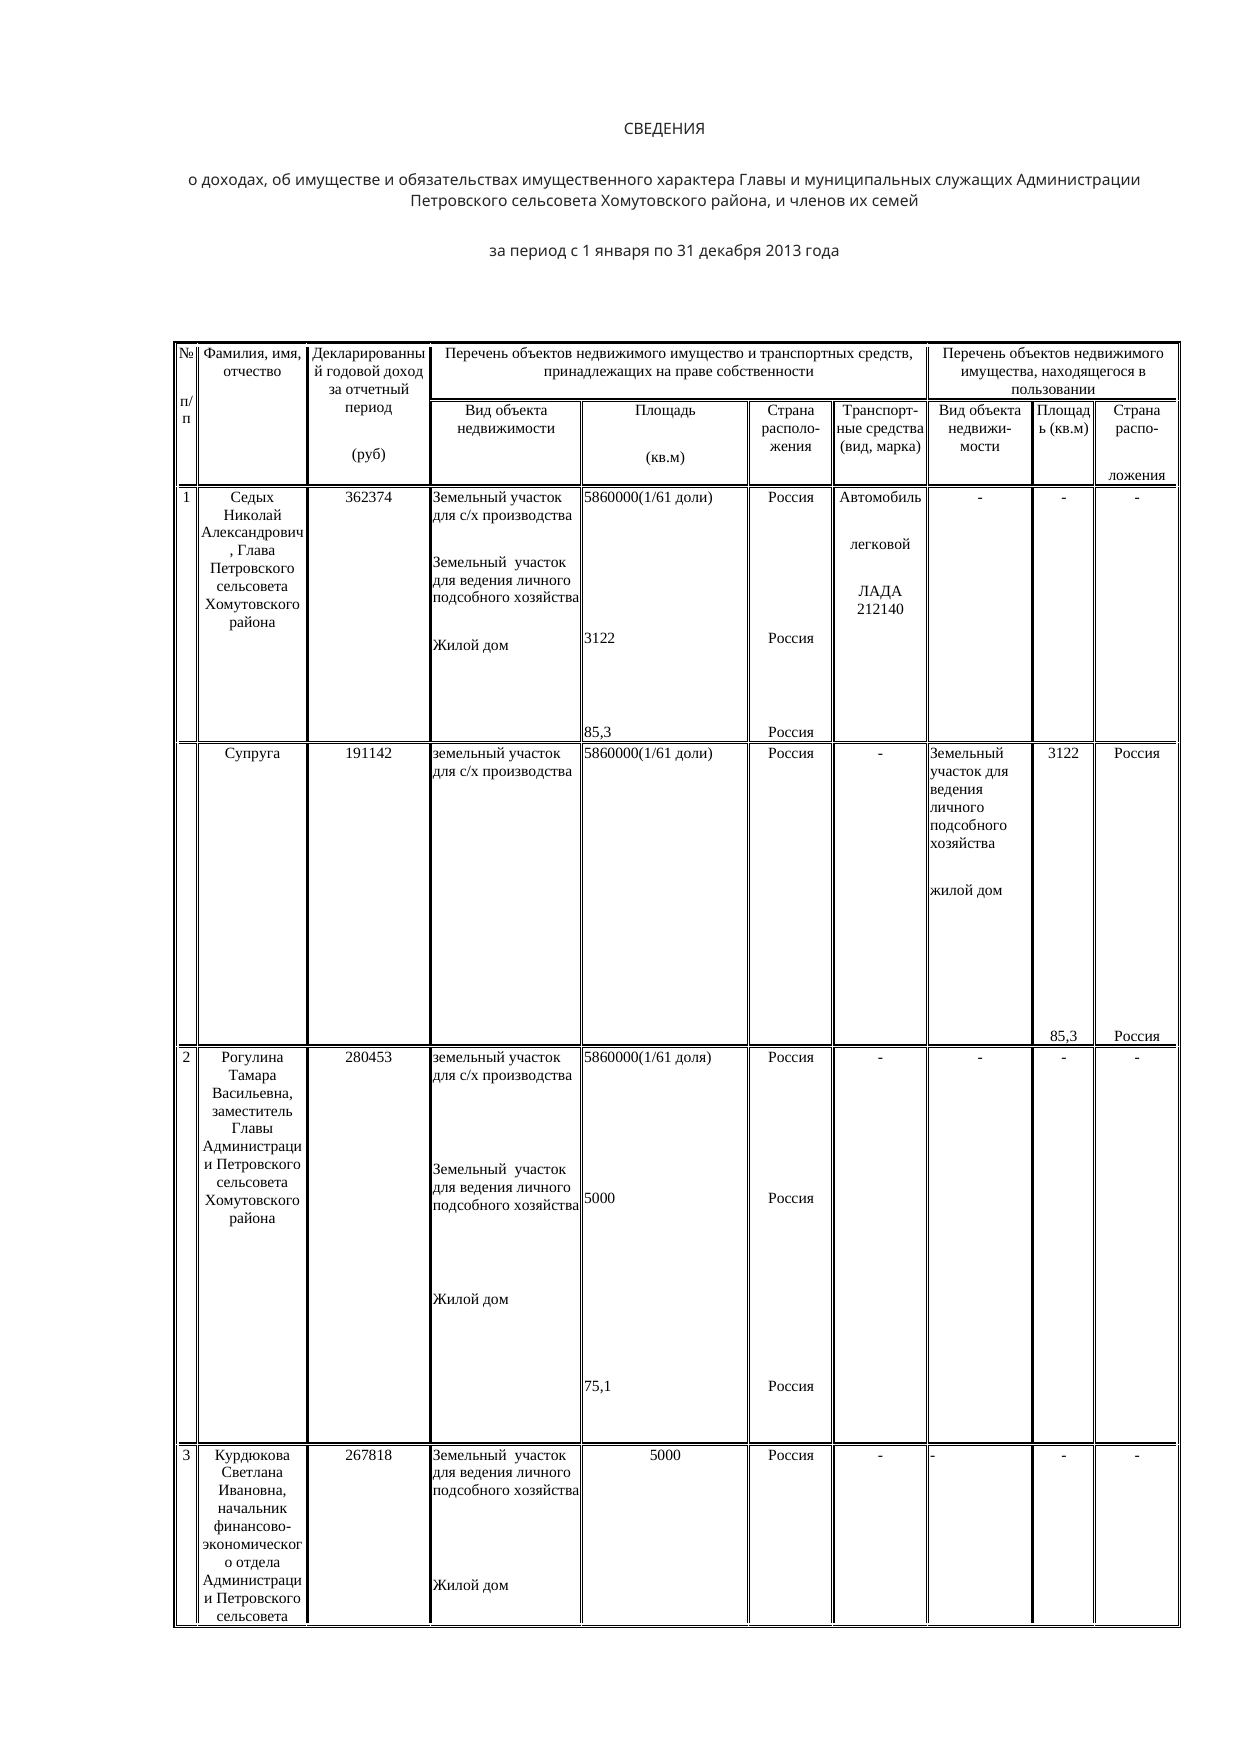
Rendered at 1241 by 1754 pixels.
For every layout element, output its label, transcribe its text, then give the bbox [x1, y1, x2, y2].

table_cell Вид объекта недвижи-мости [929, 402, 1031, 484]
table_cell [198, 1446, 307, 1624]
table_cell 2 [177, 1044, 196, 1442]
table_cell 1 [177, 484, 196, 741]
table_cell - [1034, 488, 1093, 741]
table_cell 3122 85,3 [1034, 744, 1093, 1044]
table_cell - [835, 1048, 926, 1442]
table_cell Автомобиль легковой ЛАДА 212140 [835, 488, 926, 741]
table_cell Площадь (кв.м) [1034, 402, 1093, 484]
table_cell Земельный участок для с/х производства Земельный участок для ведения личного подсобного хозяйства Жилой дом [432, 488, 580, 741]
table_cell - [928, 1446, 1032, 1624]
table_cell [430, 1446, 582, 1624]
table_cell Россия Россия [1095, 741, 1179, 1044]
text СВЕДЕНИЯ [177, 118, 1152, 139]
text за период с 1 января по 31 декабря 2013 года [177, 240, 1152, 261]
table_header Перечень объектов недвижимого имущества, находящегося в пользовании [928, 344, 1178, 398]
table_cell Россия [750, 744, 831, 1044]
table_cell 5000 43,7 [582, 1446, 749, 1624]
table_cell Рогулина Тамара Васильевна, заместитель Главы Администрации Петровского сельсовета Хомутовского района [199, 1048, 306, 1442]
table_cell 267818 [307, 1446, 430, 1624]
table_cell Площадь (кв.м) [583, 402, 747, 484]
table_cell Россия Россия Россия [750, 1048, 831, 1442]
table_cell Страна распо- ложения [1096, 398, 1178, 484]
table_header Перечень объектов недвижимого имущество и транспортных средств, принадлежащих на праве собственности [430, 344, 927, 398]
table_cell земельный участок для с/х производства Земельный участок для ведения личного подсобного хозяйства Жилой дом [432, 1048, 580, 1442]
table_cell 5860000(1/61 доли) [583, 744, 747, 1044]
table_cell Россия Россия Россия [750, 488, 831, 741]
table_cell Россия Россия [749, 1442, 833, 1624]
table_cell Вид объекта недвижимости [432, 402, 580, 484]
table_header № п/п [177, 344, 197, 484]
table_cell - [929, 488, 1031, 741]
text о доходах, об имуществе и обязательствах имущественного характера Главы и муниципальных служащих Администрации Петровского сельсовета Хомутовского района, и членов их семей [177, 168, 1152, 211]
table_cell 280453 [309, 1048, 429, 1442]
table_cell Седых Николай Александрович, Глава Петровского сельсовета Хомутовского района [199, 488, 306, 741]
table_cell Земельный участок для ведения личного подсобного хозяйства жилой дом [929, 744, 1031, 1044]
table_cell - [1034, 1048, 1093, 1442]
table_cell - [929, 1048, 1031, 1442]
table_cell 3 [177, 1442, 197, 1624]
table_cell - [1032, 1446, 1095, 1624]
table_cell 362374 [309, 488, 429, 741]
table_cell Супруга [199, 744, 306, 1044]
table_cell 191142 [309, 744, 429, 1044]
table_cell - [1096, 484, 1178, 741]
table_cell - [835, 744, 926, 1044]
table_cell - [1096, 1044, 1178, 1442]
table_cell [175, 741, 197, 1044]
table_cell Страна располо-жения [750, 402, 831, 484]
table_header Декларированный годовой доход за отчетный период (руб) [307, 344, 430, 484]
table_cell земельный участок для с/х производства [432, 744, 580, 1044]
table_cell - [833, 1446, 927, 1624]
table_cell Транспорт-ные средства (вид, марка) [835, 402, 926, 484]
table_header Фамилия, имя, отчество [198, 343, 307, 484]
table_cell 5860000(1/61 доля) 5000 75,1 [583, 1048, 747, 1442]
table_cell 5860000(1/61 доли) 3122 85,3 [583, 488, 747, 741]
table_cell - [1095, 1442, 1178, 1624]
